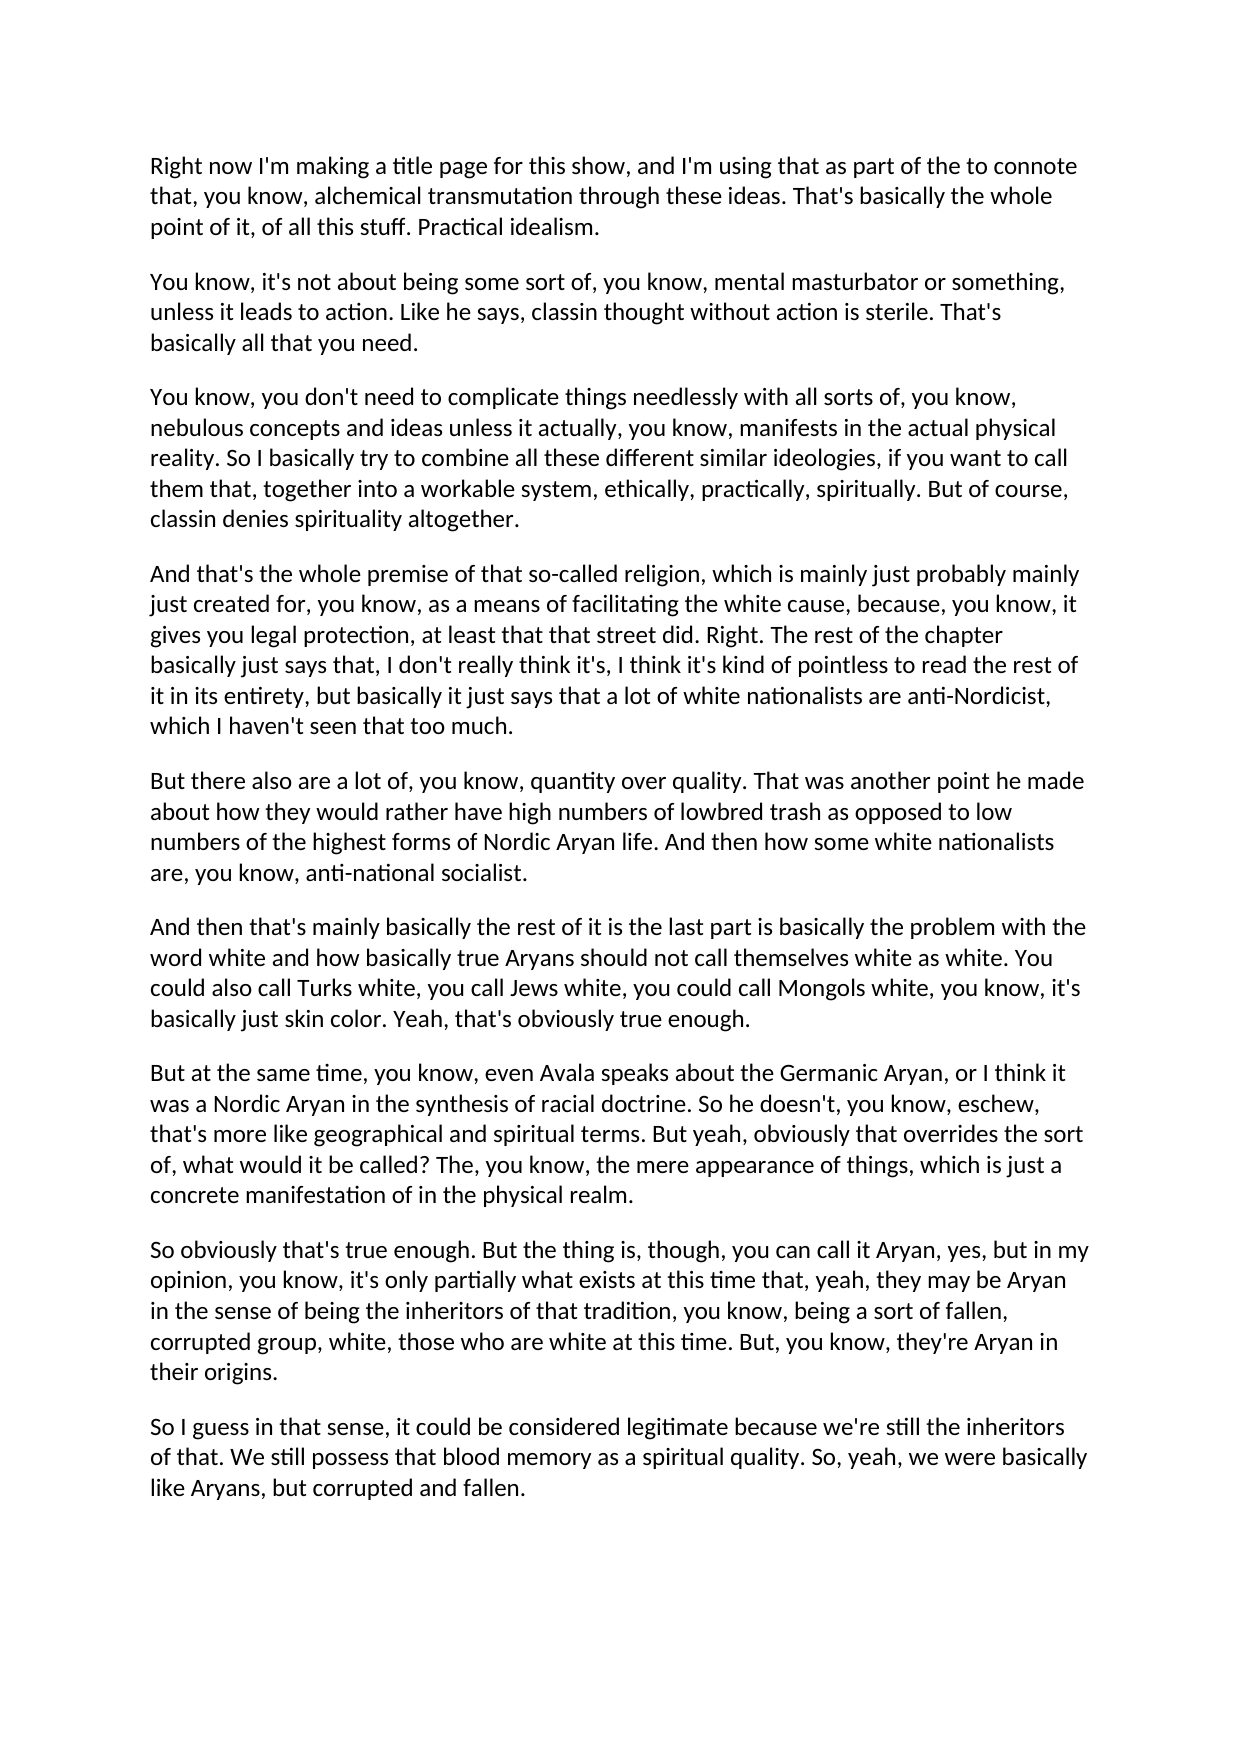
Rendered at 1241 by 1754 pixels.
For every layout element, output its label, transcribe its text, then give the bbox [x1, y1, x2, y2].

text So I guess in that sense, it could be considered legitimate because we're still the inheritors of that. We still possess that blood memory as a spiritual quality. So, yeah, we were basically like Aryans, but corrupted and fallen. [150, 1411, 1090, 1502]
text And then that's mainly basically the rest of it is the last part is basically the problem with the word white and how basically true Aryans should not call themselves white as white. You could also call Turks white, you call Jews white, you could call Mongols white, you know, it's basically just skin color. Yeah, that's obviously true enough. [150, 911, 1090, 1033]
text But at the same time, you know, even Avala speaks about the Germanic Aryan, or I think it was a Nordic Aryan in the synthesis of racial doctrine. So he doesn't, you know, eschew, that's more like geographical and spiritual terms. But yeah, obviously that overrides the sort of, what would it be called? The, you know, the mere appearance of things, which is just a concrete manifestation of in the physical realm. [150, 1057, 1090, 1210]
text But there also are a lot of, you know, quantity over quality. That was another point he made about how they would rather have high numbers of lowbred trash as opposed to low numbers of the highest forms of Nordic Aryan life. And then how some white nationalists are, you know, anti-national socialist. [150, 765, 1090, 887]
text So obviously that's true enough. But the thing is, though, you can call it Aryan, yes, but in my opinion, you know, it's only partially what exists at this time that, yeah, they may be Aryan in the sense of being the inheritors of that tradition, you know, being a sort of fallen, corrupted group, white, those who are white at this time. But, you know, they're Aryan in their origins. [150, 1234, 1090, 1387]
text And that's the whole premise of that so-called religion, which is mainly just probably mainly just created for, you know, as a means of facilitating the white cause, because, you know, it gives you legal protection, at least that that street did. Right. The rest of the chapter basically just says that, I don't really think it's, I think it's kind of pointless to read the rest of it in its entirety, but basically it just says that a lot of white nationalists are anti-Nordicist, which I haven't seen that too much. [150, 558, 1090, 741]
text You know, it's not about being some sort of, you know, mental masturbator or something, unless it leads to action. Like he says, classin thought without action is sterile. That's basically all that you need. [150, 266, 1090, 357]
text Right now I'm making a title page for this show, and I'm using that as part of the to connote that, you know, alchemical transmutation through these ideas. That's basically the whole point of it, of all this stuff. Practical idealism. [150, 150, 1090, 242]
text You know, you don't need to complicate things needlessly with all sorts of, you know, nebulous concepts and ideas unless it actually, you know, manifests in the actual physical reality. So I basically try to combine all these different similar ideologies, if you want to call them that, together into a workable system, ethically, practically, spiritually. But of course, classin denies spirituality altogether. [150, 381, 1090, 534]
